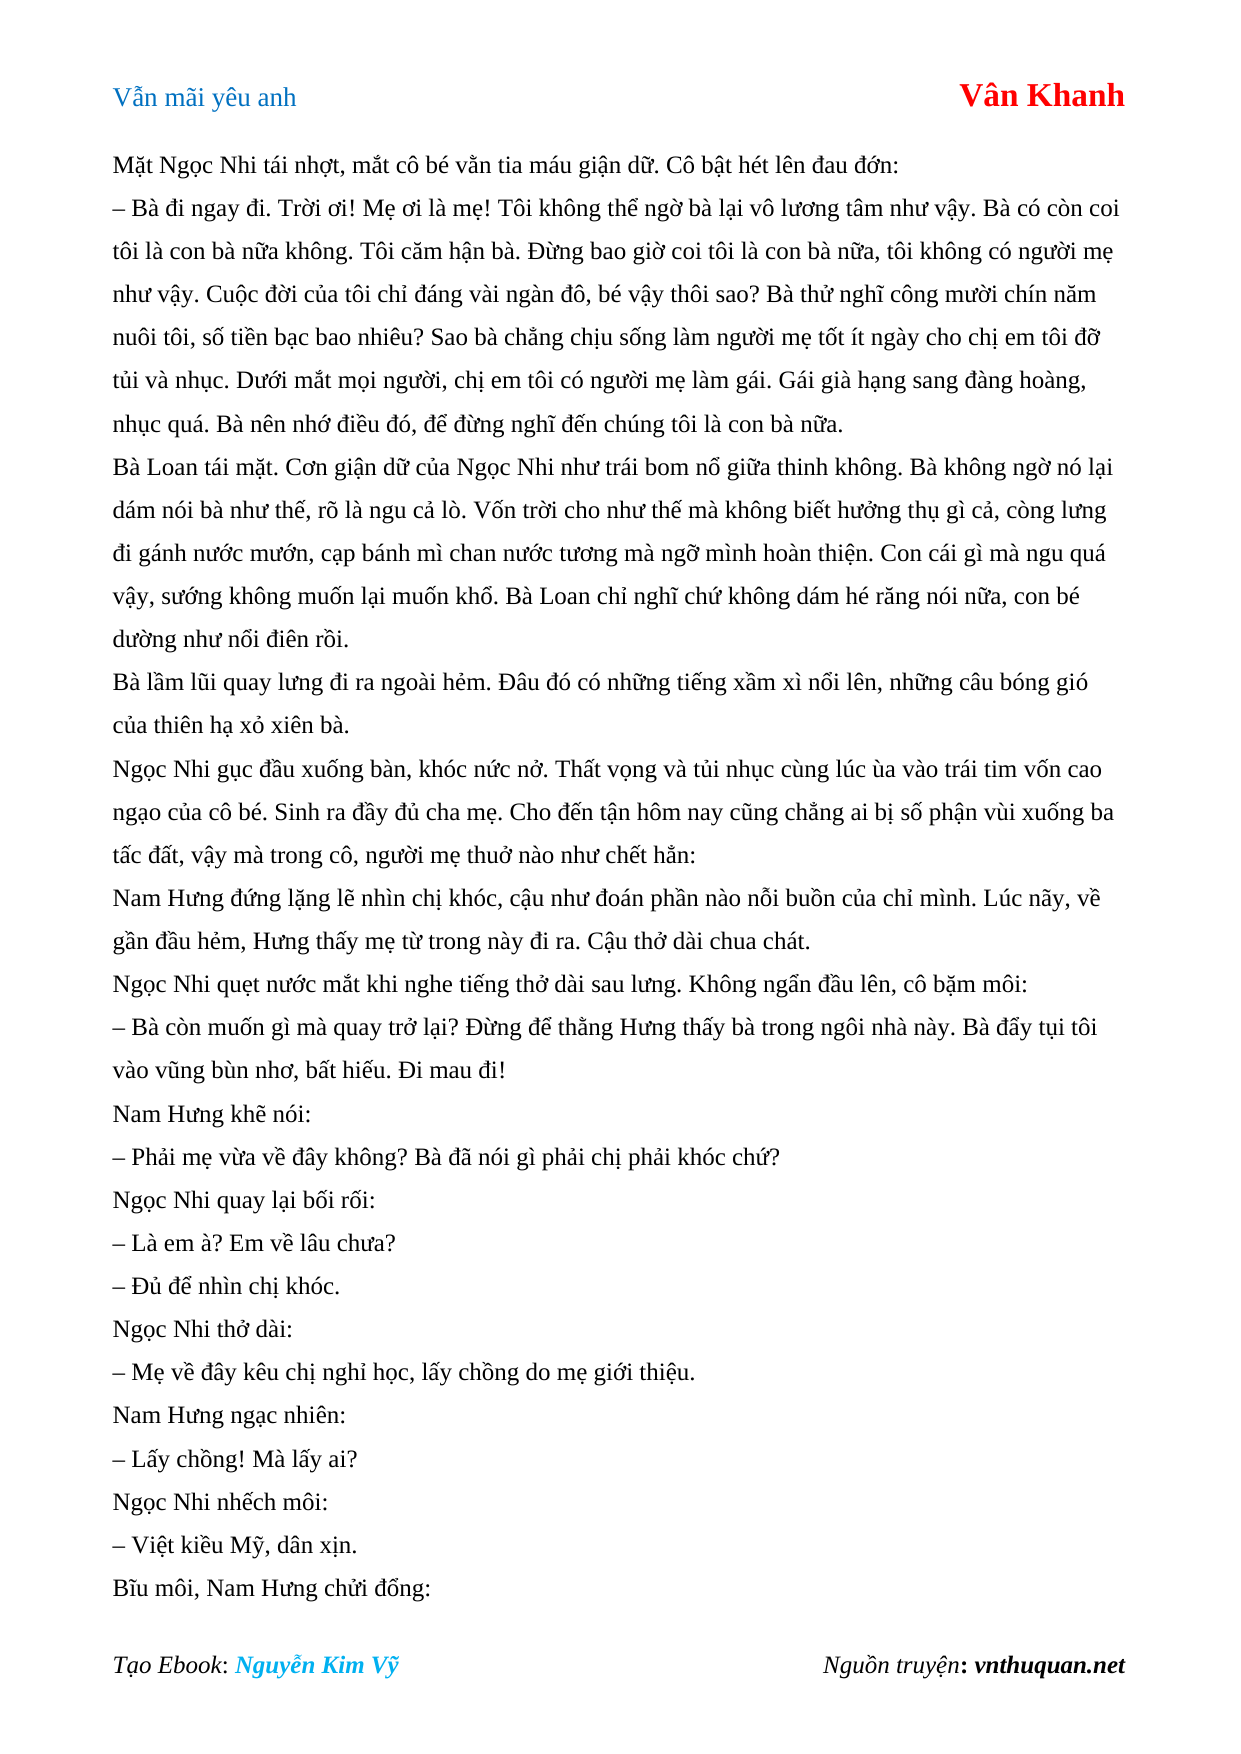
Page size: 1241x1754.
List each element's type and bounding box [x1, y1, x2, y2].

text [112, 150, 1128, 1602]
